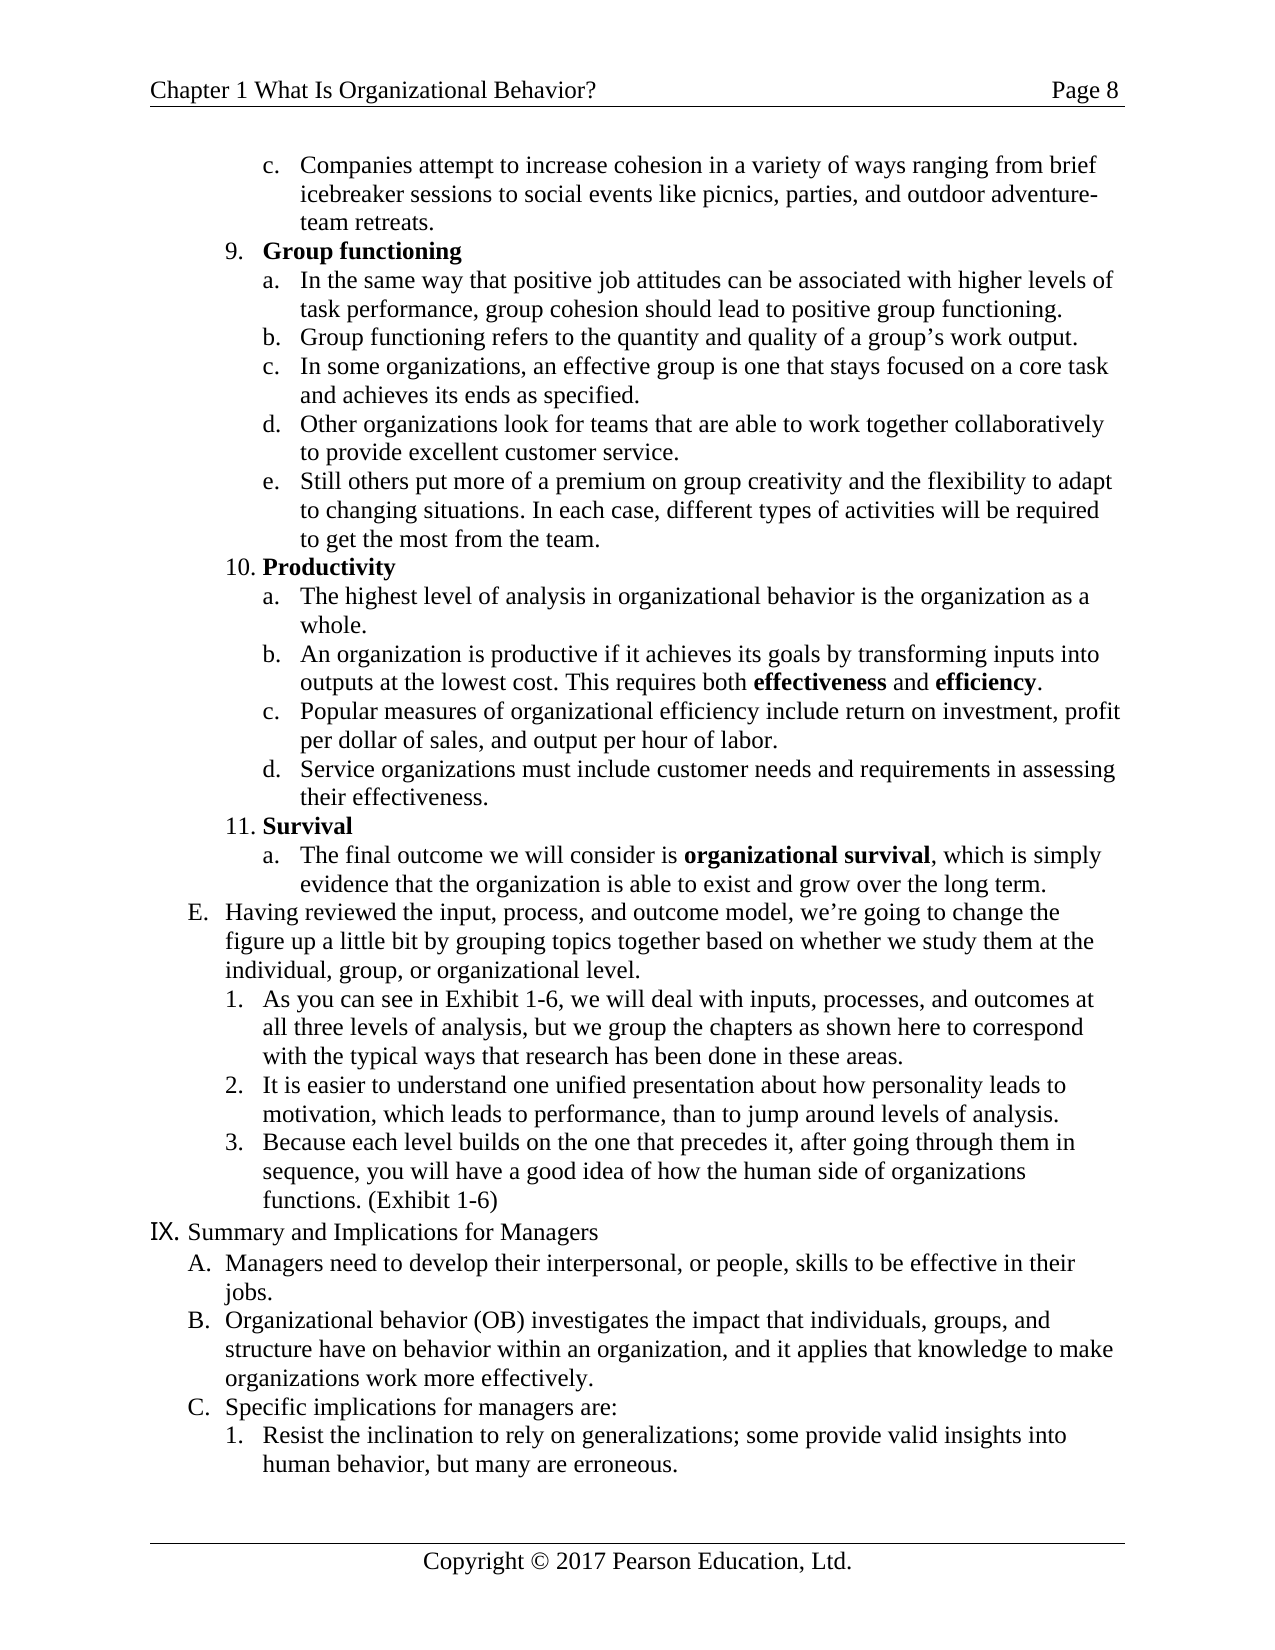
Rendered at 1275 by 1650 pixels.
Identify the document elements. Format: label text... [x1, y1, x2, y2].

list Organizational behavior (OB) investigates the impact that individuals, groups, and structure have on behavior within an organization, and it applies that knowledge to make organizations work more effectively. [187, 1305, 1125, 1392]
list In the same way that positive job attitudes can be associated with higher levels of task performance, group cohesion should lead to positive group functioning. [262, 265, 1125, 322]
list The highest level of analysis in organizational behavior is the organization as a whole. [262, 581, 1125, 639]
list Managers need to develop their interpersonal, or people, skills to be effective in their jobs. [187, 1248, 1125, 1305]
list The final outcome we will consider is organizational survival, which is simply evidence that the organization is able to exist and grow over the long term. [262, 840, 1125, 897]
list Resist the inclination to rely on generalizations; some provide valid insights into human behavior, but many are erroneous. [225, 1420, 1125, 1478]
list Specific implications for managers are: [187, 1392, 1125, 1420]
list Still others put more of a premium on group creativity and the flexibility to adapt to changing situations. In each case, different types of activities will be required to get the most from the team. [262, 466, 1125, 552]
list Other organizations look for teams that are able to work together collaboratively to provide excellent customer service. [262, 409, 1125, 466]
list Group functioning refers to the quantity and quality of a group’s work output. [262, 322, 1125, 351]
list Service organizations must include customer needs and requirements in assessing their effectiveness. [262, 754, 1125, 811]
list It is easier to understand one unified presentation about how personality leads to motivation, which leads to performance, than to jump around levels of analysis. [225, 1070, 1125, 1127]
list Group functioning [225, 236, 1125, 265]
list Survival [225, 811, 1125, 840]
list Having reviewed the input, process, and outcome model, we’re going to change the figure up a little bit by grouping topics together based on whether we study them at the individual, group, or organizational level. [187, 897, 1125, 984]
list As you can see in Exhibit 1-6, we will deal with inputs, processes, and outcomes at all three levels of analysis, but we group the chapters as shown here to correspond with the typical ways that research has been done in these areas. [225, 984, 1125, 1070]
list Companies attempt to increase cohesion in a variety of ways ranging from brief icebreaker sessions to social events like picnics, parties, and outdoor adventure-team retreats. [262, 150, 1125, 236]
list Summary and Implications for Managers [150, 1214, 1125, 1248]
list Popular measures of organizational efficiency include return on investment, profit per dollar of sales, and output per hour of labor. [262, 696, 1125, 754]
list In some organizations, an effective group is one that stays focused on a core task and achieves its ends as specified. [262, 351, 1125, 409]
list Because each level builds on the one that precedes it, after going through them in sequence, you will have a good idea of how the human side of organizations functions. (Exhibit 1-6) [225, 1127, 1125, 1214]
list Productivity [225, 552, 1125, 581]
list An organization is productive if it achieves its goals by transforming inputs into outputs at the lowest cost. This requires both effectiveness and efficiency. [262, 639, 1125, 696]
